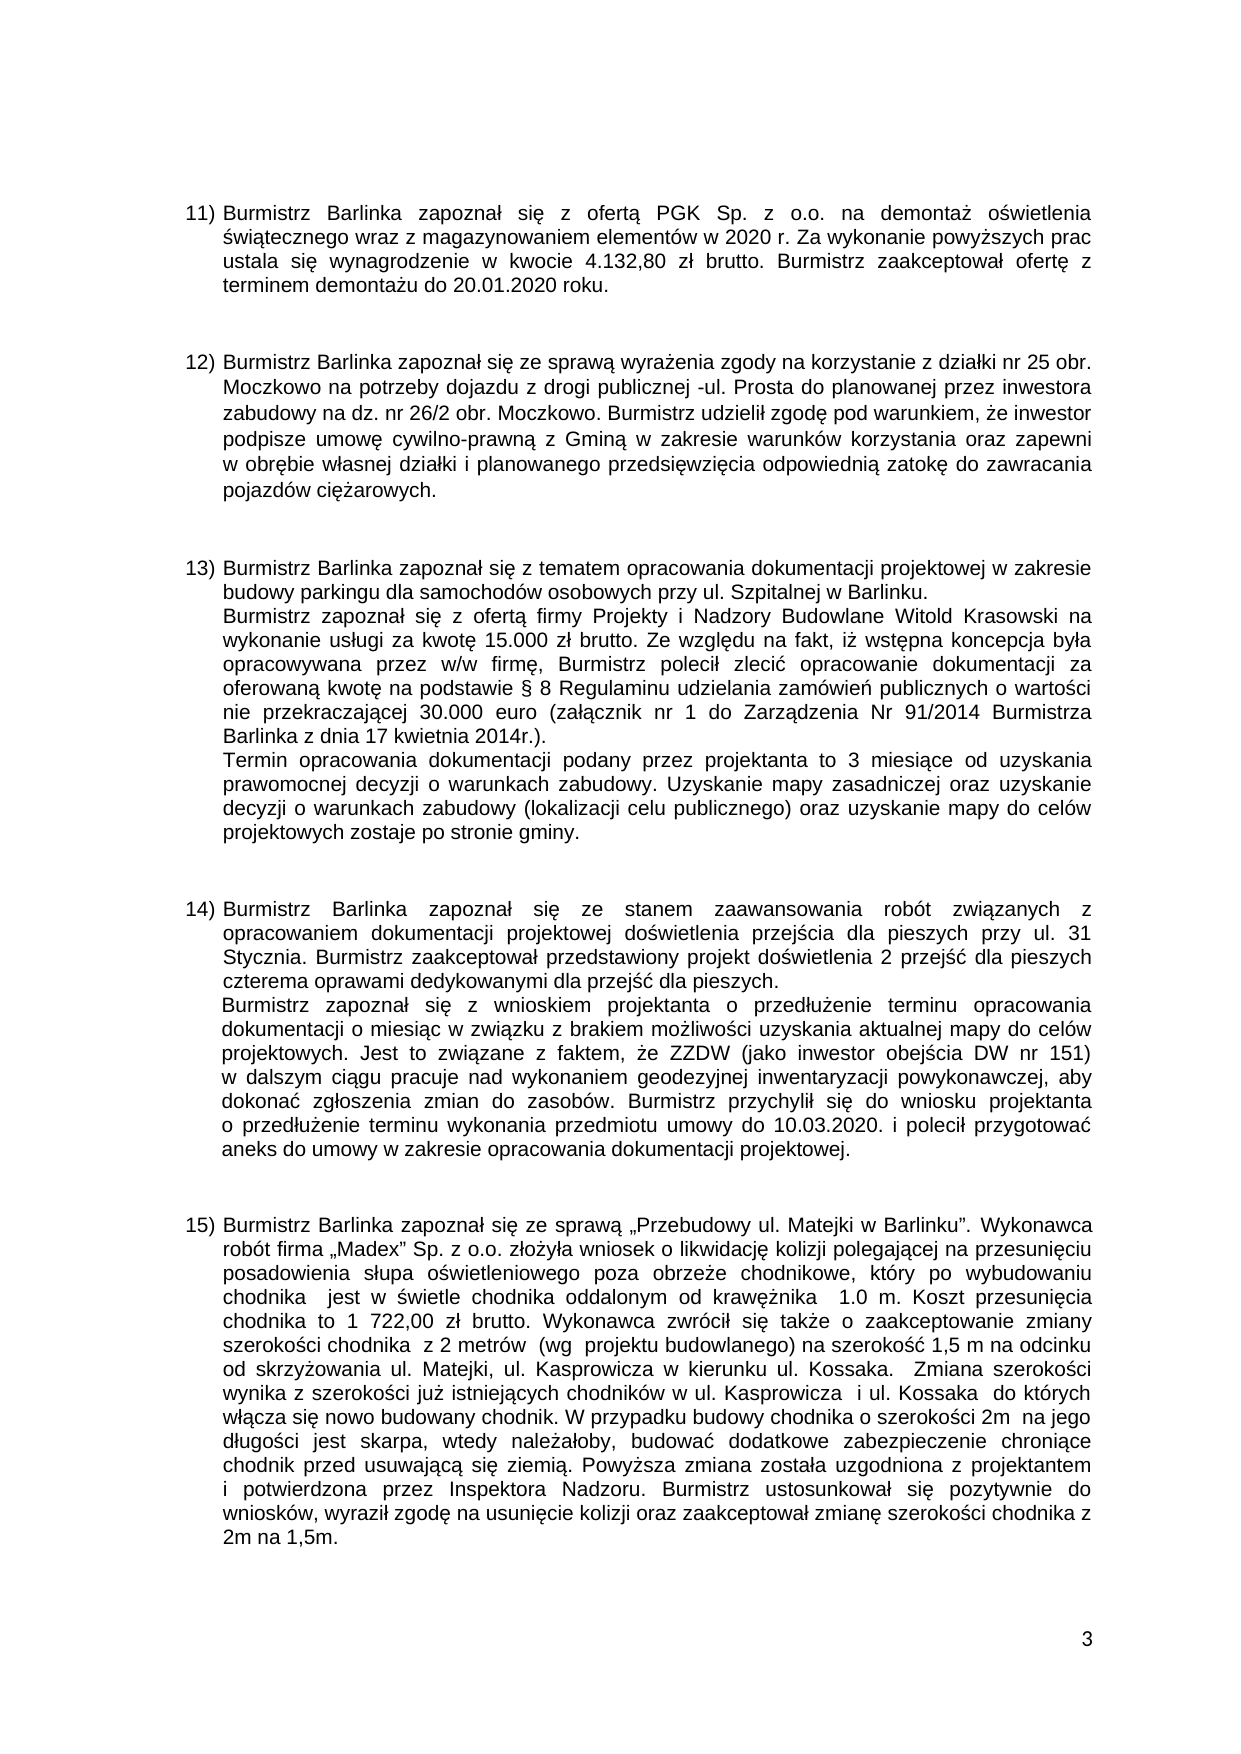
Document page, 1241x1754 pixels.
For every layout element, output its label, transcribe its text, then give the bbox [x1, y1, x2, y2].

list Burmistrz Barlinka zapoznał się z tematem opracowania dokumentacji projektowej w zakresie budowy parkingu dla samochodów osobowych przy ul. Szpitalnej w Barlinku. [185, 556, 1093, 604]
list Burmistrz zapoznał się z ofertą firmy Projekty i Nadzory Budowlane Witold Krasowski na wykonanie usługi za kwotę 15.000 zł brutto. Ze względu na fakt, iż wstępna koncepcja była opracowywana przez w/w firmę, Burmistrz polecił zlecić opracowanie dokumentacji za oferowaną kwotę na podstawie § 8 Regulaminu udzielania zamówień publicznych o wartości nie przekraczającej 30.000 euro (załącznik nr 1 do Zarządzenia Nr 91/2014 Burmistrza Barlinka z dnia 17 kwietnia 2014r.). [223, 604, 1093, 748]
list Burmistrz Barlinka zapoznał się ze sprawą „Przebudowy ul. Matejki w Barlinku”. Wykonawca robót firma „Madex” Sp. z o.o. złożyła wniosek o likwidację kolizji polegającej na przesunięciu posadowienia słupa oświetleniowego poza obrzeże chodnikowe, który po wybudowaniu chodnika jest w świetle chodnika oddalonym od krawężnika 1.0 m. Koszt przesunięcia chodnika to 1 722,00 zł brutto. Wykonawca zwrócił się także o zaakceptowanie zmiany szerokości chodnika z 2 metrów (wg projektu budowlanego) na szerokość 1,5 m na odcinku od skrzyżowania ul. Matejki, ul. Kasprowicza w kierunku ul. Kossaka. Zmiana szerokości wynika z szerokości już istniejących chodników w ul. Kasprowicza i ul. Kossaka do których włącza się nowo budowany chodnik. W przypadku budowy chodnika o szerokości 2m na jego długości jest skarpa, wtedy należałoby, budować dodatkowe zabezpieczenie chroniące chodnik przed usuwającą się ziemią. Powyższa zmiana została uzgodniona z projektantem i potwierdzona przez Inspektora Nadzoru. Burmistrz ustosunkował się pozytywnie do wniosków, wyraził zgodę na usunięcie kolizji oraz zaakceptował zmianę szerokości chodnika z 2m na 1,5m. [185, 1213, 1093, 1549]
list Burmistrz Barlinka zapoznał się z ofertą PGK Sp. z o.o. na demontaż oświetlenia świątecznego wraz z magazynowaniem elementów w 2020 r. Za wykonanie powyższych prac ustala się wynagrodzenie w kwocie 4.132,80 zł brutto. Burmistrz zaakceptował ofertę z terminem demontażu do 20.01.2020 roku. [185, 201, 1093, 296]
text Burmistrz zapoznał się z wnioskiem projektanta o przedłużenie terminu opracowania dokumentacji o miesiąc w związku z brakiem możliwości uzyskania aktualnej mapy do celów projektowych. Jest to związane z faktem, że ZZDW (jako inwestor obejścia DW nr 151) w dalszym ciągu pracuje nad wykonaniem geodezyjnej inwentaryzacji powykonawczej, aby dokonać zgłoszenia zmian do zasobów. Burmistrz przychylił się do wniosku projektanta o przedłużenie terminu wykonania przedmiotu umowy do 10.03.2020. i polecił przygotować aneks do umowy w zakresie opracowania dokumentacji projektowej. [221, 993, 1093, 1160]
list Termin opracowania dokumentacji podany przez projektanta to 3 miesiące od uzyskania prawomocnej decyzji o warunkach zabudowy. Uzyskanie mapy zasadniczej oraz uzyskanie decyzji o warunkach zabudowy (lokalizacji celu publicznego) oraz uzyskanie mapy do celów projektowych zostaje po stronie gminy. [223, 748, 1093, 844]
list Burmistrz Barlinka zapoznał się ze sprawą wyrażenia zgody na korzystanie z działki nr 25 obr. Moczkowo na potrzeby dojazdu z drogi publicznej -ul. Prosta do planowanej przez inwestora zabudowy na dz. nr 26/2 obr. Moczkowo. Burmistrz udzielił zgodę pod warunkiem, że inwestor podpisze umowę cywilno-prawną z Gminą w zakresie warunków korzystania oraz zapewni w obrębie własnej działki i planowanego przedsięwzięcia odpowiednią zatokę do zawracania pojazdów ciężarowych. [185, 349, 1093, 502]
list Burmistrz Barlinka zapoznał się ze stanem zaawansowania robót związanych z opracowaniem dokumentacji projektowej doświetlenia przejścia dla pieszych przy ul. 31 Stycznia. Burmistrz zaakceptował przedstawiony projekt doświetlenia 2 przejść dla pieszych czterema oprawami dedykowanymi dla przejść dla pieszych. [185, 897, 1093, 993]
